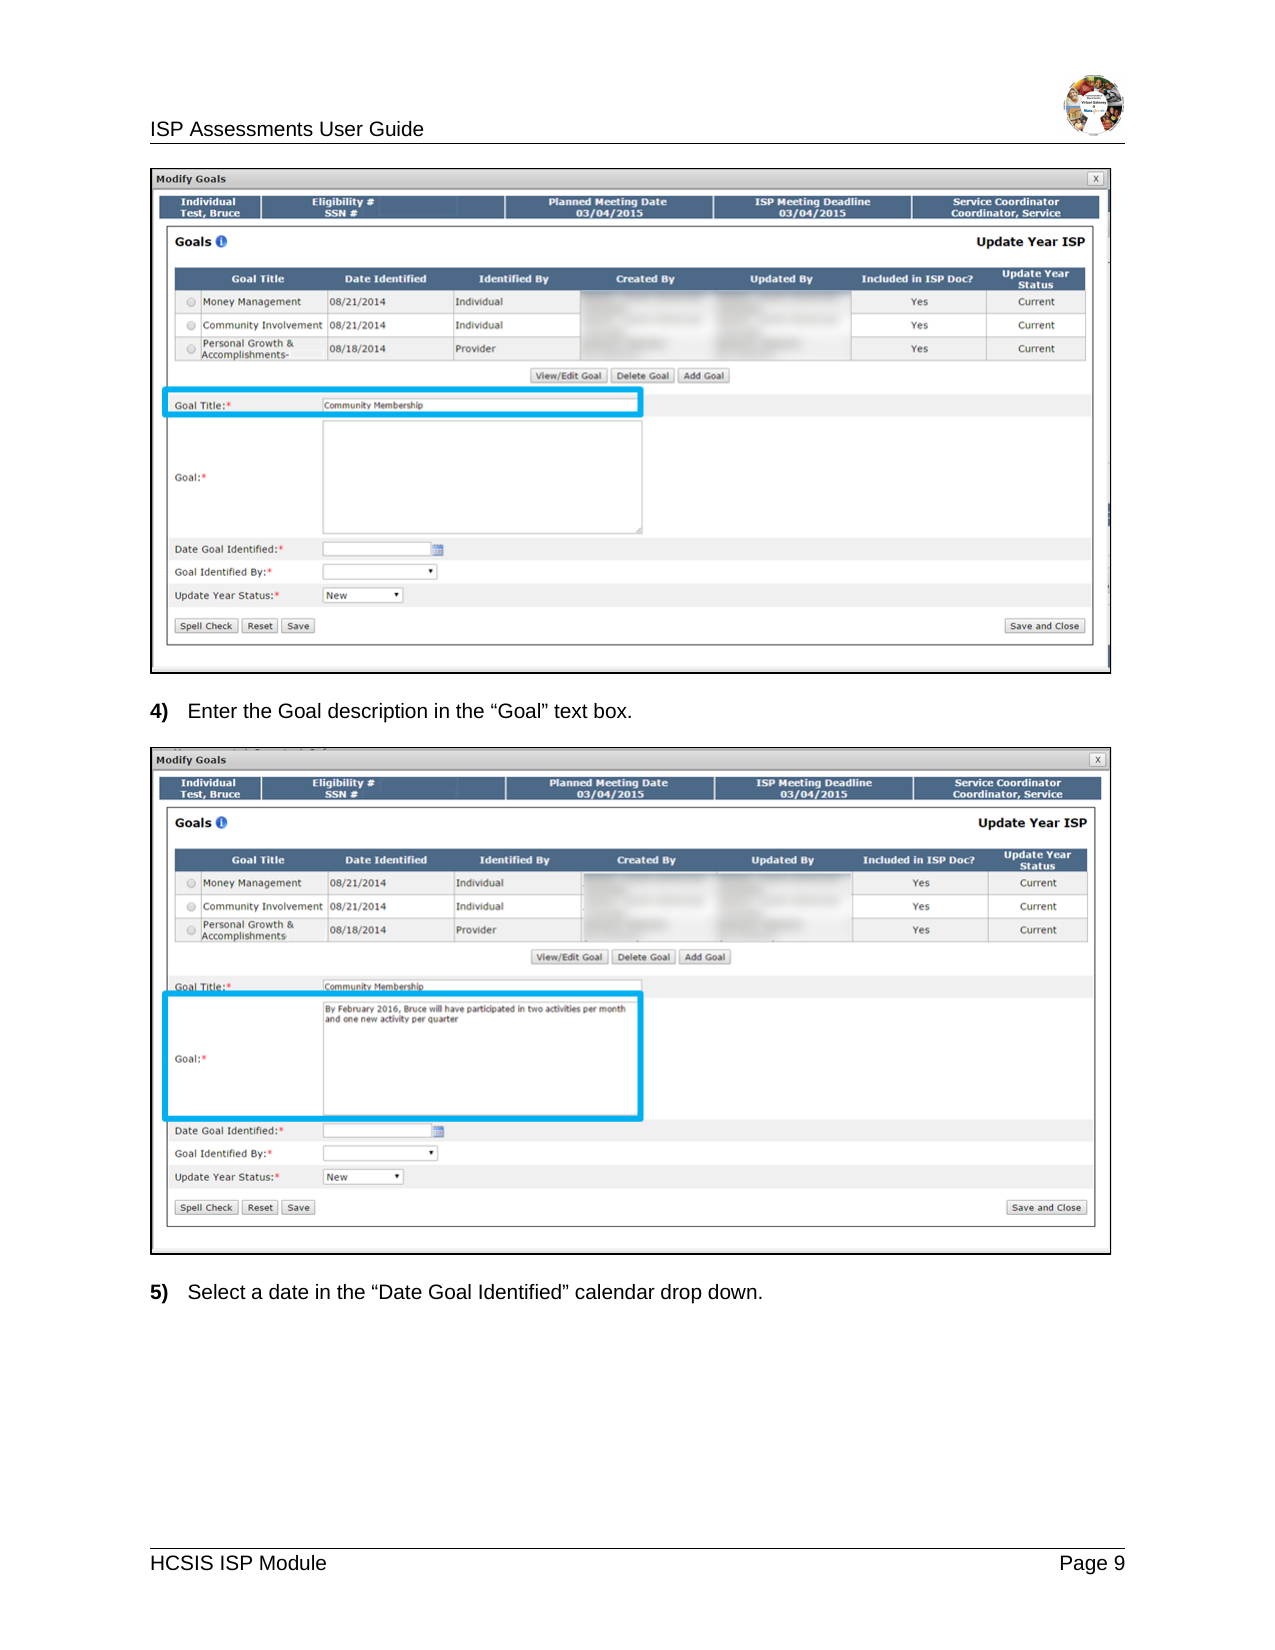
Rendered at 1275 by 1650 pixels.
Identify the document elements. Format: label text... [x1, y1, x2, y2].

list Enter the Goal description in the “Goal” text box. [150, 698, 1125, 723]
picture [1062, 75, 1125, 136]
picture [150, 747, 1112, 1255]
list Select a date in the “Date Goal Identified” calendar drop down. [150, 1279, 1125, 1304]
picture [150, 168, 1112, 674]
